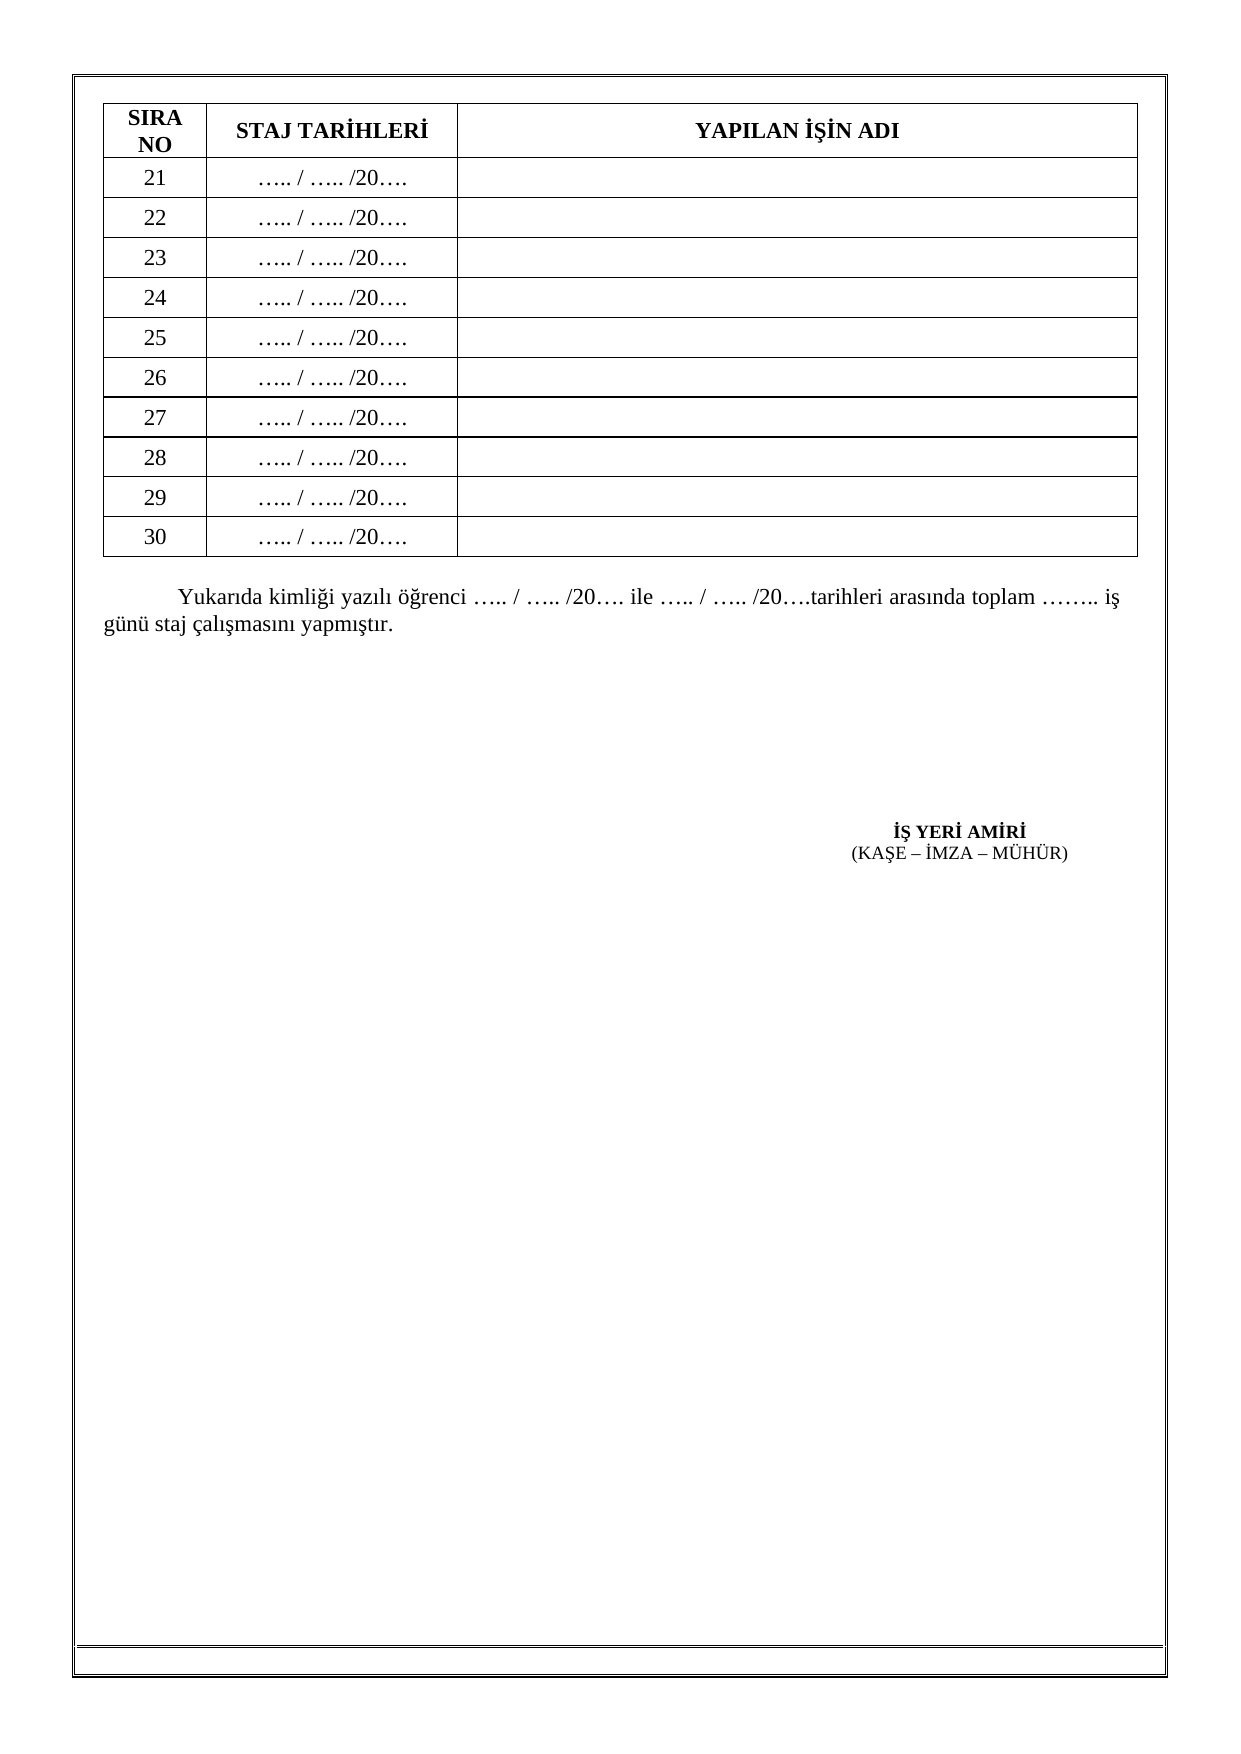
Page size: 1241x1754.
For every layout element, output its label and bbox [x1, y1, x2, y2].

table_cell [75, 77, 1165, 1645]
table_cell [75, 1645, 1165, 1674]
